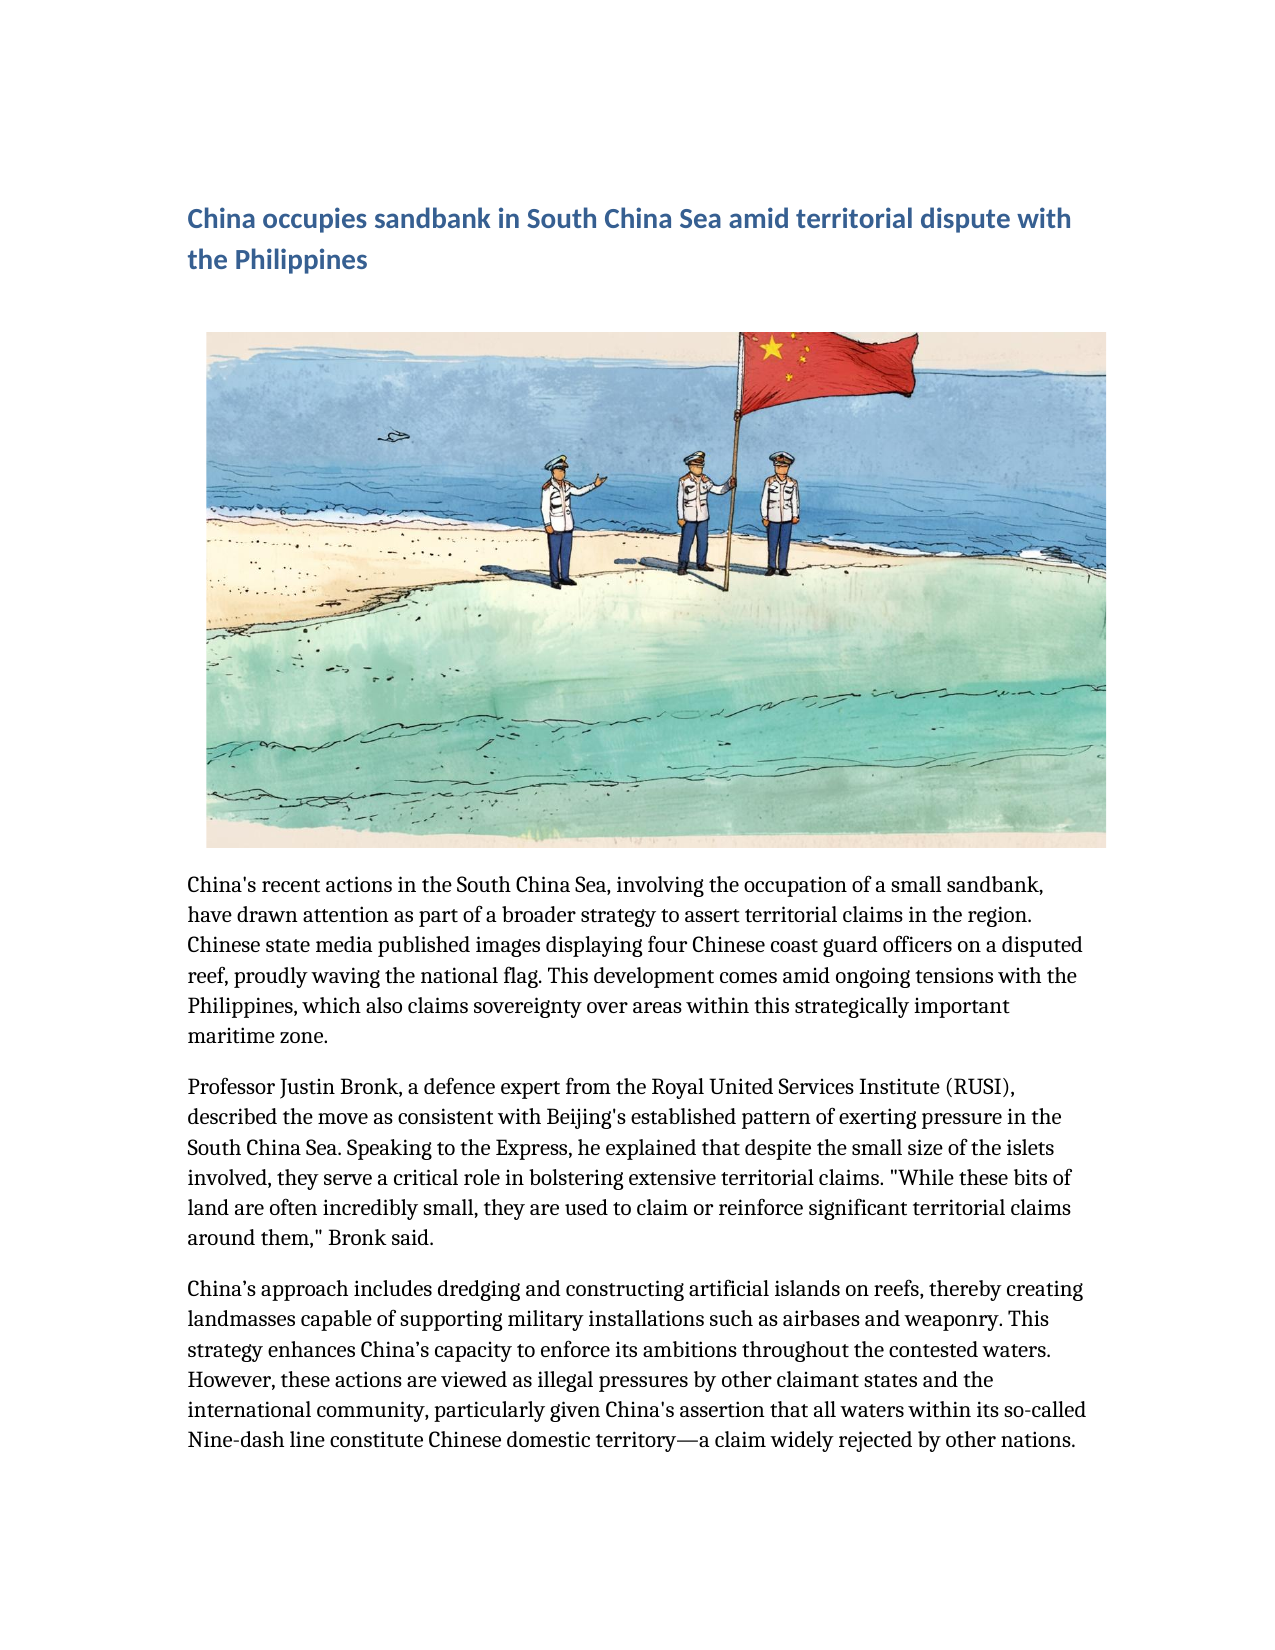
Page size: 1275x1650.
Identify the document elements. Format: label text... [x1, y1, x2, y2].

text China’s approach includes dredging and constructing artificial islands on reefs, thereby creating landmasses capable of supporting military installations such as airbases and weaponry. This strategy enhances China’s capacity to enforce its ambitions throughout the contested waters. However, these actions are viewed as illegal pressures by other claimant states and the international community, particularly given China's assertion that all waters within its so-called Nine-dash line constitute Chinese domestic territory—a claim widely rejected by other nations. [187, 1276, 1087, 1453]
picture [206, 332, 1107, 848]
subtitle China occupies sandbank in South China Sea amid territorial dispute with the Philippines [187, 200, 1087, 277]
text Professor Justin Bronk, a defence expert from the Royal United Services Institute (RUSI), described the move as consistent with Beijing's established pattern of exerting pressure in the South China Sea. Speaking to the Express, he explained that despite the small size of the islets involved, they serve a critical role in bolstering extensive territorial claims. "While these bits of land are often incredibly small, they are used to claim or reinforce significant territorial claims around them," Bronk said. [187, 1074, 1087, 1251]
text China's recent actions in the South China Sea, involving the occupation of a small sandbank, have drawn attention as part of a broader strategy to assert territorial claims in the region. Chinese state media published images displaying four Chinese coast guard officers on a disputed reef, proudly waving the national flag. This development comes amid ongoing tensions with the Philippines, which also claims sovereignty over areas within this strategically important maritime zone. [187, 872, 1087, 1049]
